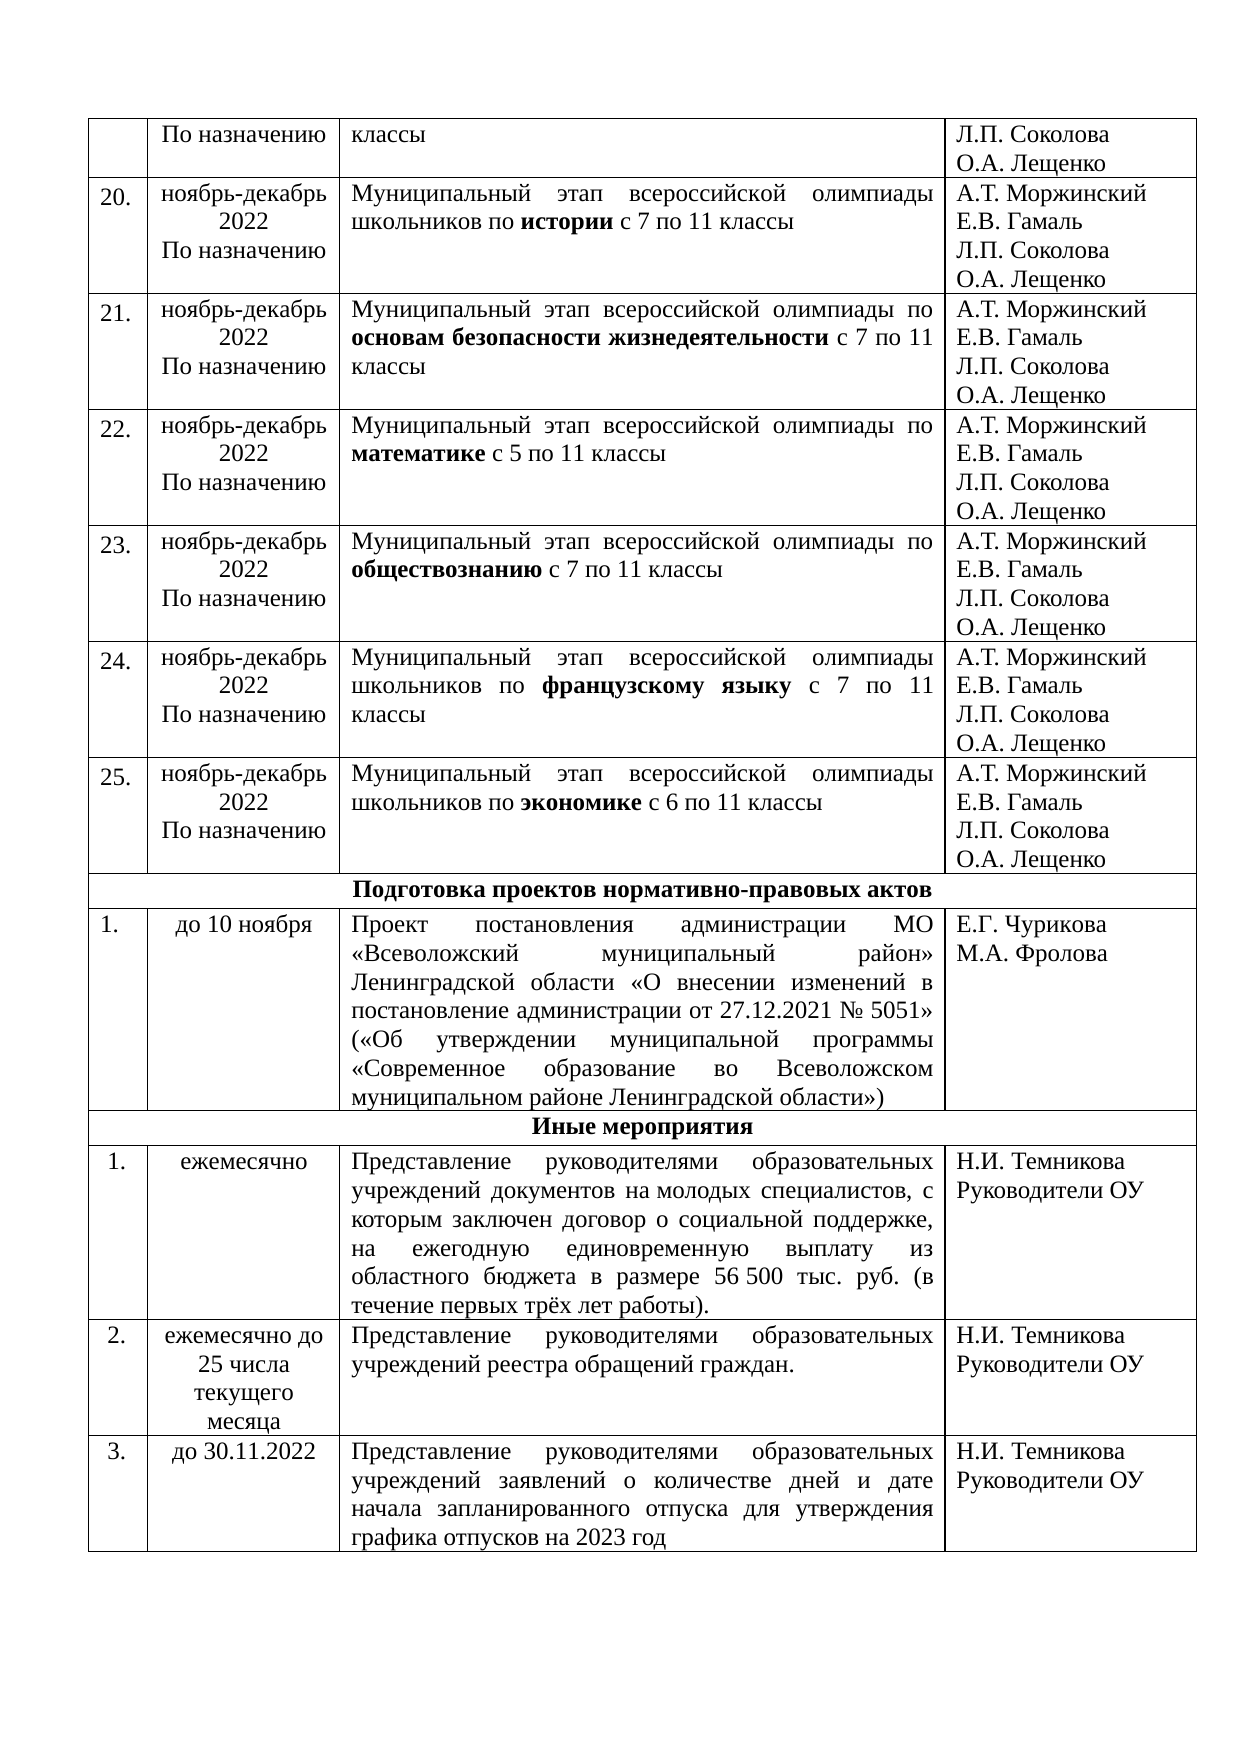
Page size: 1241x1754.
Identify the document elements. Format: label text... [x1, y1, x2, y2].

table_cell [89, 758, 147, 873]
table_cell Муниципальный этап всероссийской олимпиады школьников по французскому языку с 7 по 11 классы [340, 642, 944, 757]
table_cell Муниципальный этап всероссийской олимпиады по основам безопасности жизнедеятельности с 7 по 11 классы [340, 294, 944, 409]
table_cell Муниципальный этап всероссийской олимпиады по обществознанию с 7 по 11 классы [340, 526, 944, 641]
table_cell Представление руководителями образовательных учреждений реестра обращений граждан. [340, 1320, 944, 1435]
table_cell [89, 119, 147, 177]
table_cell [89, 1436, 147, 1551]
table_cell А.Т. Моржинский Е.В. Гамаль Л.П. Соколова О.А. Лещенко [946, 294, 1196, 409]
table_cell ноябрь-декабрь 2022 По назначению [148, 642, 339, 757]
table_cell до 10 ноября [148, 909, 339, 1110]
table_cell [946, 119, 1196, 177]
table_cell Муниципальный этап всероссийской олимпиады школьников по экономике с 6 по 11 классы [340, 758, 944, 873]
table_cell [89, 410, 147, 525]
table_cell [89, 1146, 147, 1319]
table_cell ноябрь-декабрь 2022 По назначению [148, 526, 339, 641]
table_cell [89, 526, 147, 641]
table_cell ноябрь-декабрь 2022 По назначению [148, 178, 339, 293]
table_cell А.Т. Моржинский Е.В. Гамаль Л.П. Соколова О.А. Лещенко [946, 526, 1196, 641]
table_cell [89, 178, 147, 293]
table_cell ноябрь-декабрь 2022 По назначению [148, 758, 339, 873]
table_cell ноябрь-декабрь 2022 По назначению [148, 294, 339, 409]
table_cell Иные мероприятия [89, 1111, 1196, 1145]
table_cell Муниципальный этап всероссийской олимпиады по математике с 5 по 11 классы [340, 410, 944, 525]
table_cell А.Т. Моржинский Е.В. Гамаль Л.П. Соколова О.А. Лещенко [946, 178, 1196, 293]
table_cell ноябрь-декабрь 2022 По назначению [148, 410, 339, 525]
table_cell [89, 294, 147, 409]
table_cell Н.И. Темникова Руководители ОУ [946, 1436, 1196, 1551]
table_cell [148, 119, 339, 177]
table_cell Проект постановления администрации МО «Всеволожский муниципальный район» Ленинградской области «О внесении изменений в постановление администрации от 27.12.2021 № 5051» («Об утверждении муниципальной программы «Современное образование во Всеволожском муниципальном районе Ленинградской области») [340, 909, 944, 1110]
table_cell А.Т. Моржинский Е.В. Гамаль Л.П. Соколова О.А. Лещенко [946, 642, 1196, 757]
table_cell Представление руководителями образовательных учреждений заявлений о количестве дней и дате начала запланированного отпуска для утверждения графика отпусков на 2023 год [340, 1436, 944, 1551]
table_cell Н.И. Темникова Руководители ОУ [946, 1146, 1196, 1319]
table_cell Представление руководителями образовательных учреждений документов на молодых специалистов, с которым заключен договор о социальной поддержке, на ежегодную единовременную выплату из областного бюджета в размере 56 500 тыс. руб. (в течение первых трёх лет работы). [340, 1146, 944, 1319]
table_cell ежемесячно [148, 1146, 339, 1319]
table_cell Подготовка проектов нормативно-правовых актов [89, 874, 1196, 908]
table_cell [89, 909, 147, 1110]
table_cell Е.Г. Чурикова М.А. Фролова [946, 909, 1196, 1110]
table_cell А.Т. Моржинский Е.В. Гамаль Л.П. Соколова О.А. Лещенко [946, 410, 1196, 525]
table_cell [340, 119, 944, 177]
table_cell ежемесячно до 25 числа текущего месяца [148, 1320, 339, 1435]
table_cell [89, 1320, 147, 1435]
table_cell А.Т. Моржинский Е.В. Гамаль Л.П. Соколова О.А. Лещенко [946, 758, 1196, 873]
table_cell [89, 642, 147, 757]
table_cell до 30.11.2022 [148, 1436, 339, 1551]
table_cell Н.И. Темникова Руководители ОУ [946, 1320, 1196, 1435]
table_cell Муниципальный этап всероссийской олимпиады школьников по истории с 7 по 11 классы [340, 178, 944, 293]
